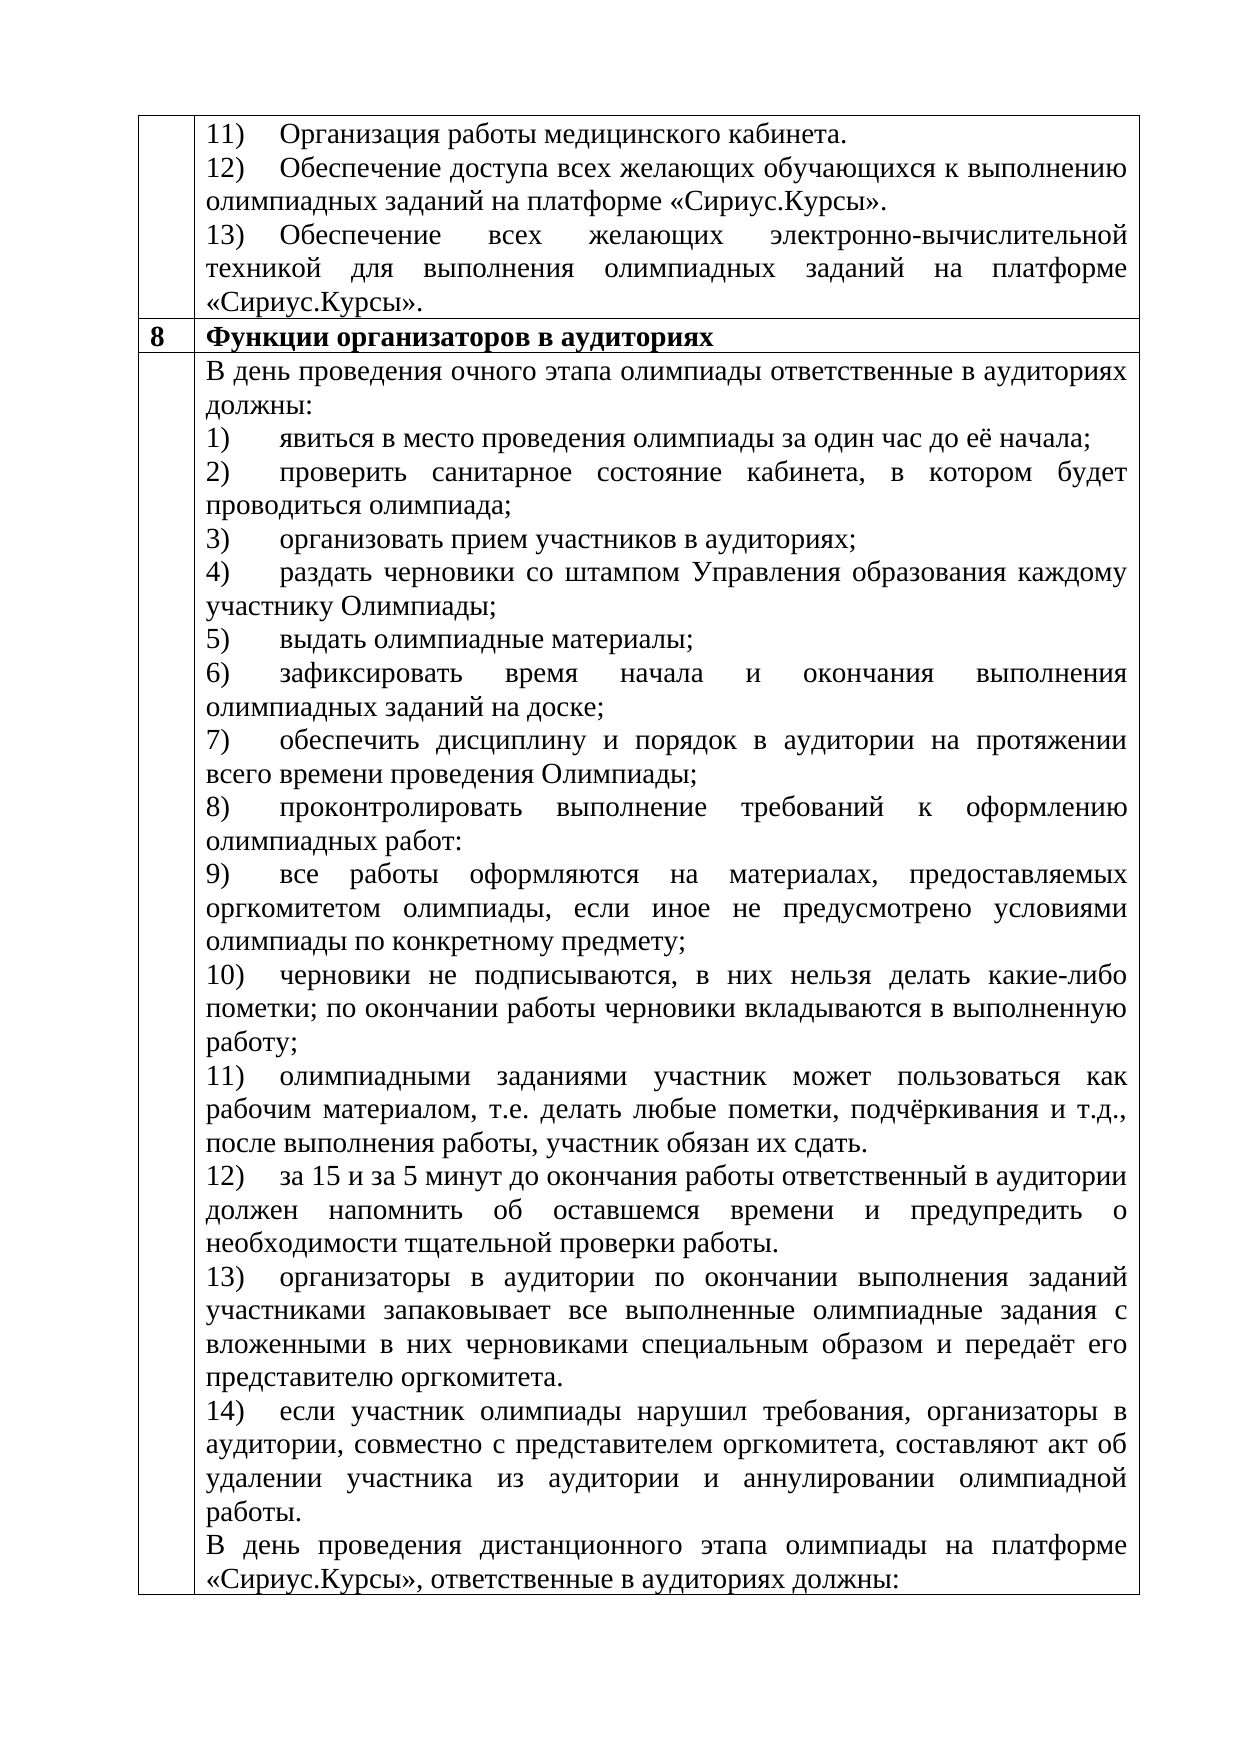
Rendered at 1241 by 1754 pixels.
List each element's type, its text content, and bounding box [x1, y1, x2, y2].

table_cell [139, 353, 194, 1594]
table_cell 8 [139, 319, 194, 352]
table_cell [139, 116, 194, 318]
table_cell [195, 353, 1139, 1594]
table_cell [195, 116, 1139, 318]
table_cell Функции организаторов в аудиториях [195, 319, 1139, 352]
